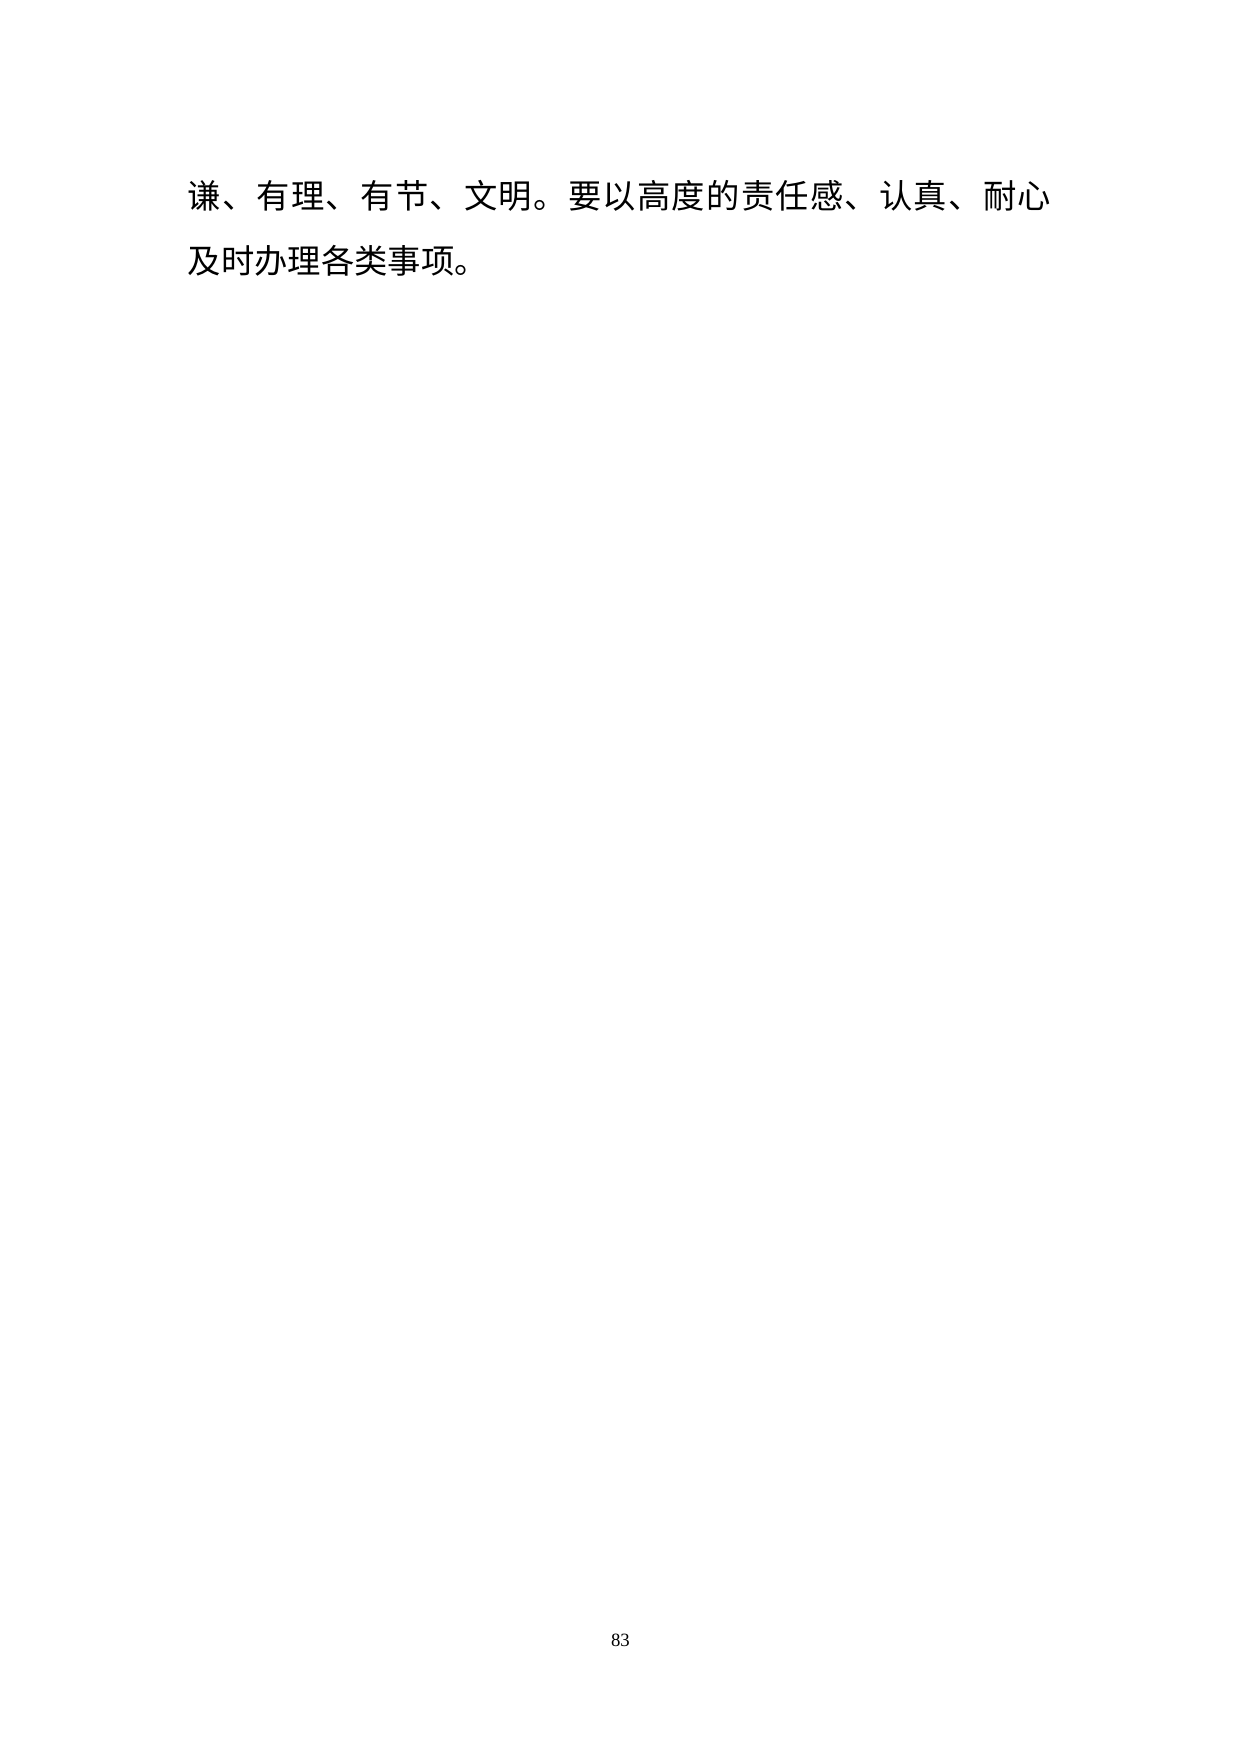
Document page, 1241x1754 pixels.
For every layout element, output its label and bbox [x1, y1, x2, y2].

text [187, 162, 1053, 292]
